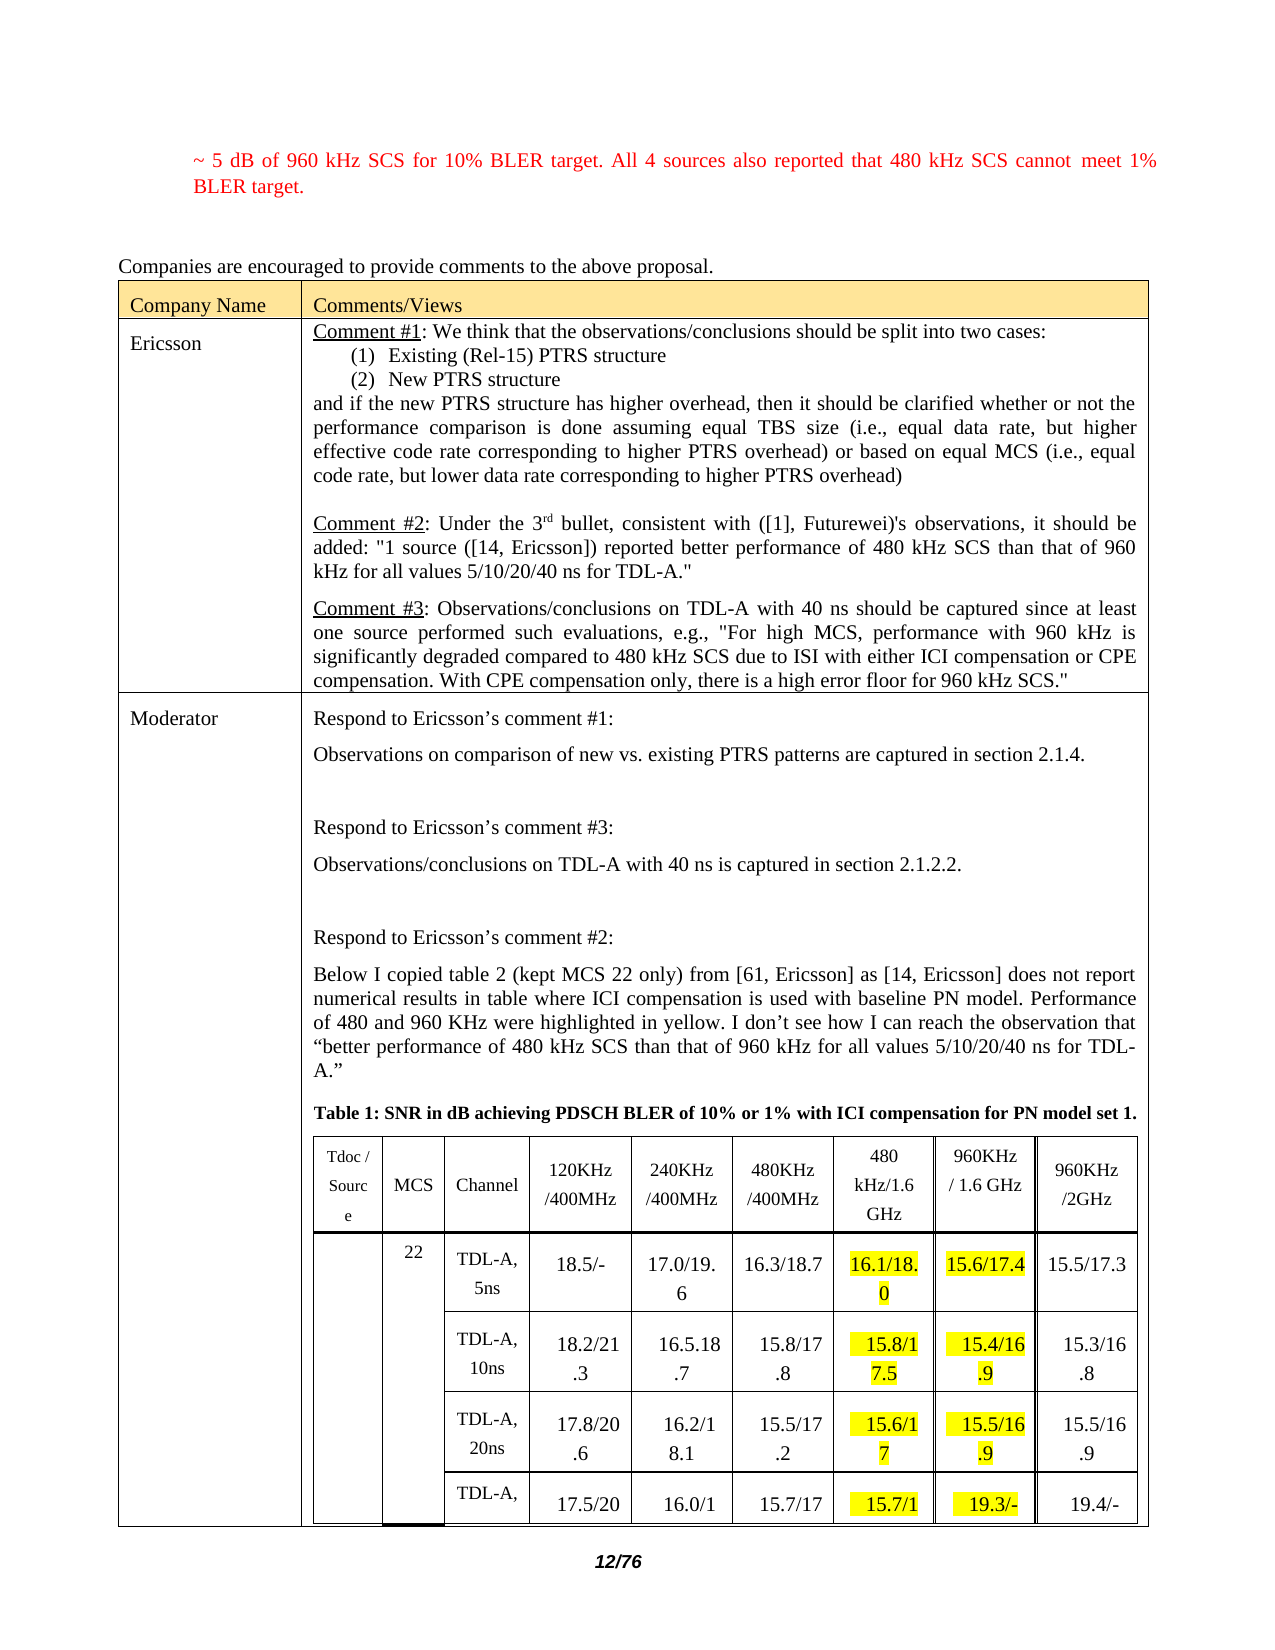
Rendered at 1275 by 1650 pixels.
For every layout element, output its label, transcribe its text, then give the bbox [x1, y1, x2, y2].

table_cell Ericsson [119, 319, 301, 692]
table_cell Moderator [119, 693, 301, 1526]
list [156, 148, 1157, 198]
table_cell Comment #1: We think that the observations/conclusions should be split into two cases: Existing (Rel-15) PTRS structure New PTRS structure and if the new PTRS structure has higher overhead, then it should be clarified whether or not the performance comparison is done assuming equal TBS size (i.e., equal data rate, but higher effective code rate corresponding to higher PTRS overhead) or based on equal MCS (i.e., equal code rate, but lower data rate corresponding to higher PTRS overhead) Comment #2: Under the 3rd bullet, consistent with ([1], Futurewei)'s observations, it should be added: "1 source ([14, Ericsson]) reported better performance of 480 kHz SCS than that of 960 kHz for all values 5/10/20/40 ns for TDL-A." Comment #3: Observations/conclusions on TDL-A with 40 ns should be captured since at least one source performed such evaluations, e.g., "For high MCS, performance with 960 kHz is significantly degraded compared to 480 kHz SCS due to ISI with either ICI compensation or CPE compensation. With CPE compensation only, there is a high error floor for 960 kHz SCS." [302, 319, 1148, 692]
table_header Company Name [119, 281, 301, 317]
text Companies are encouraged to provide comments to the above proposal. [118, 254, 1157, 278]
table_header Comments/Views [302, 281, 1148, 317]
